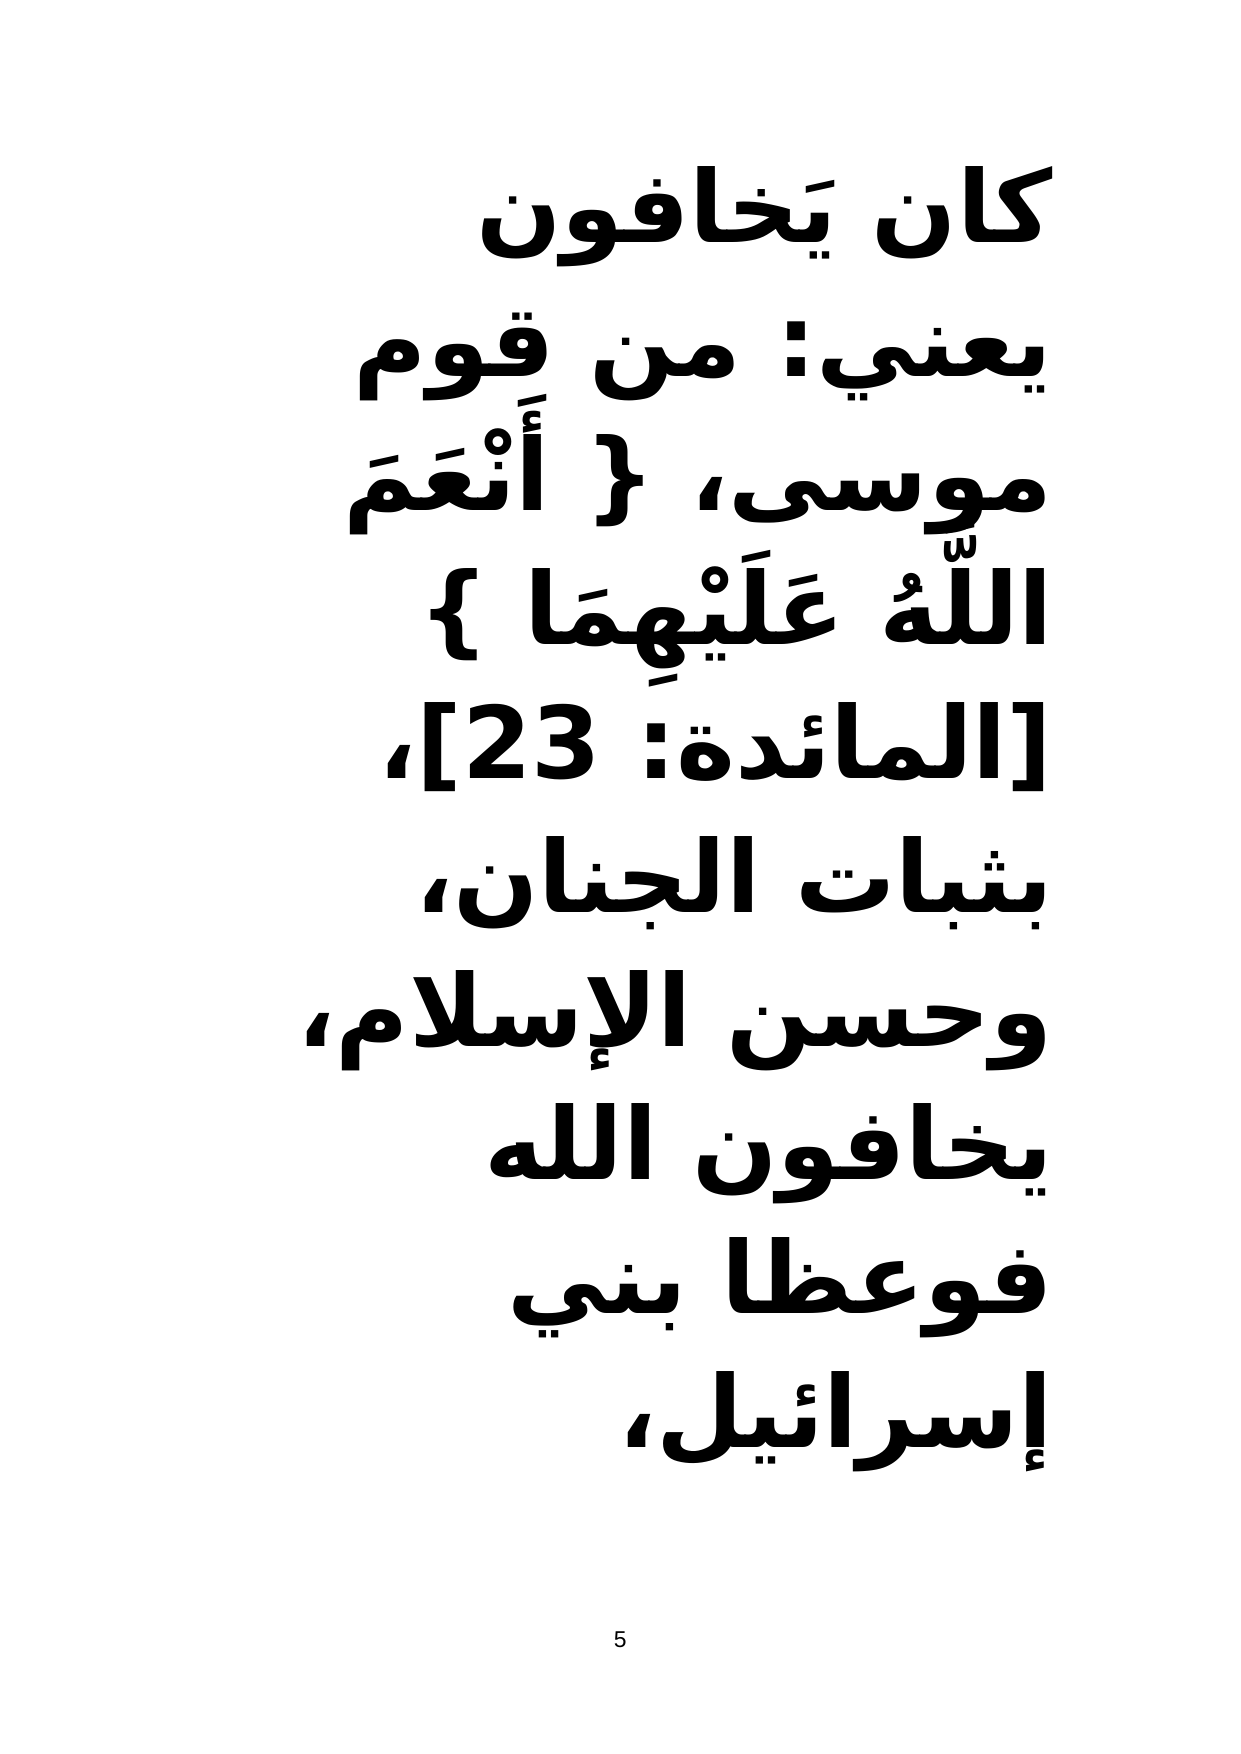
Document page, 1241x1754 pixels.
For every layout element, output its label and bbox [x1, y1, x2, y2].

text [187, 150, 1053, 1471]
